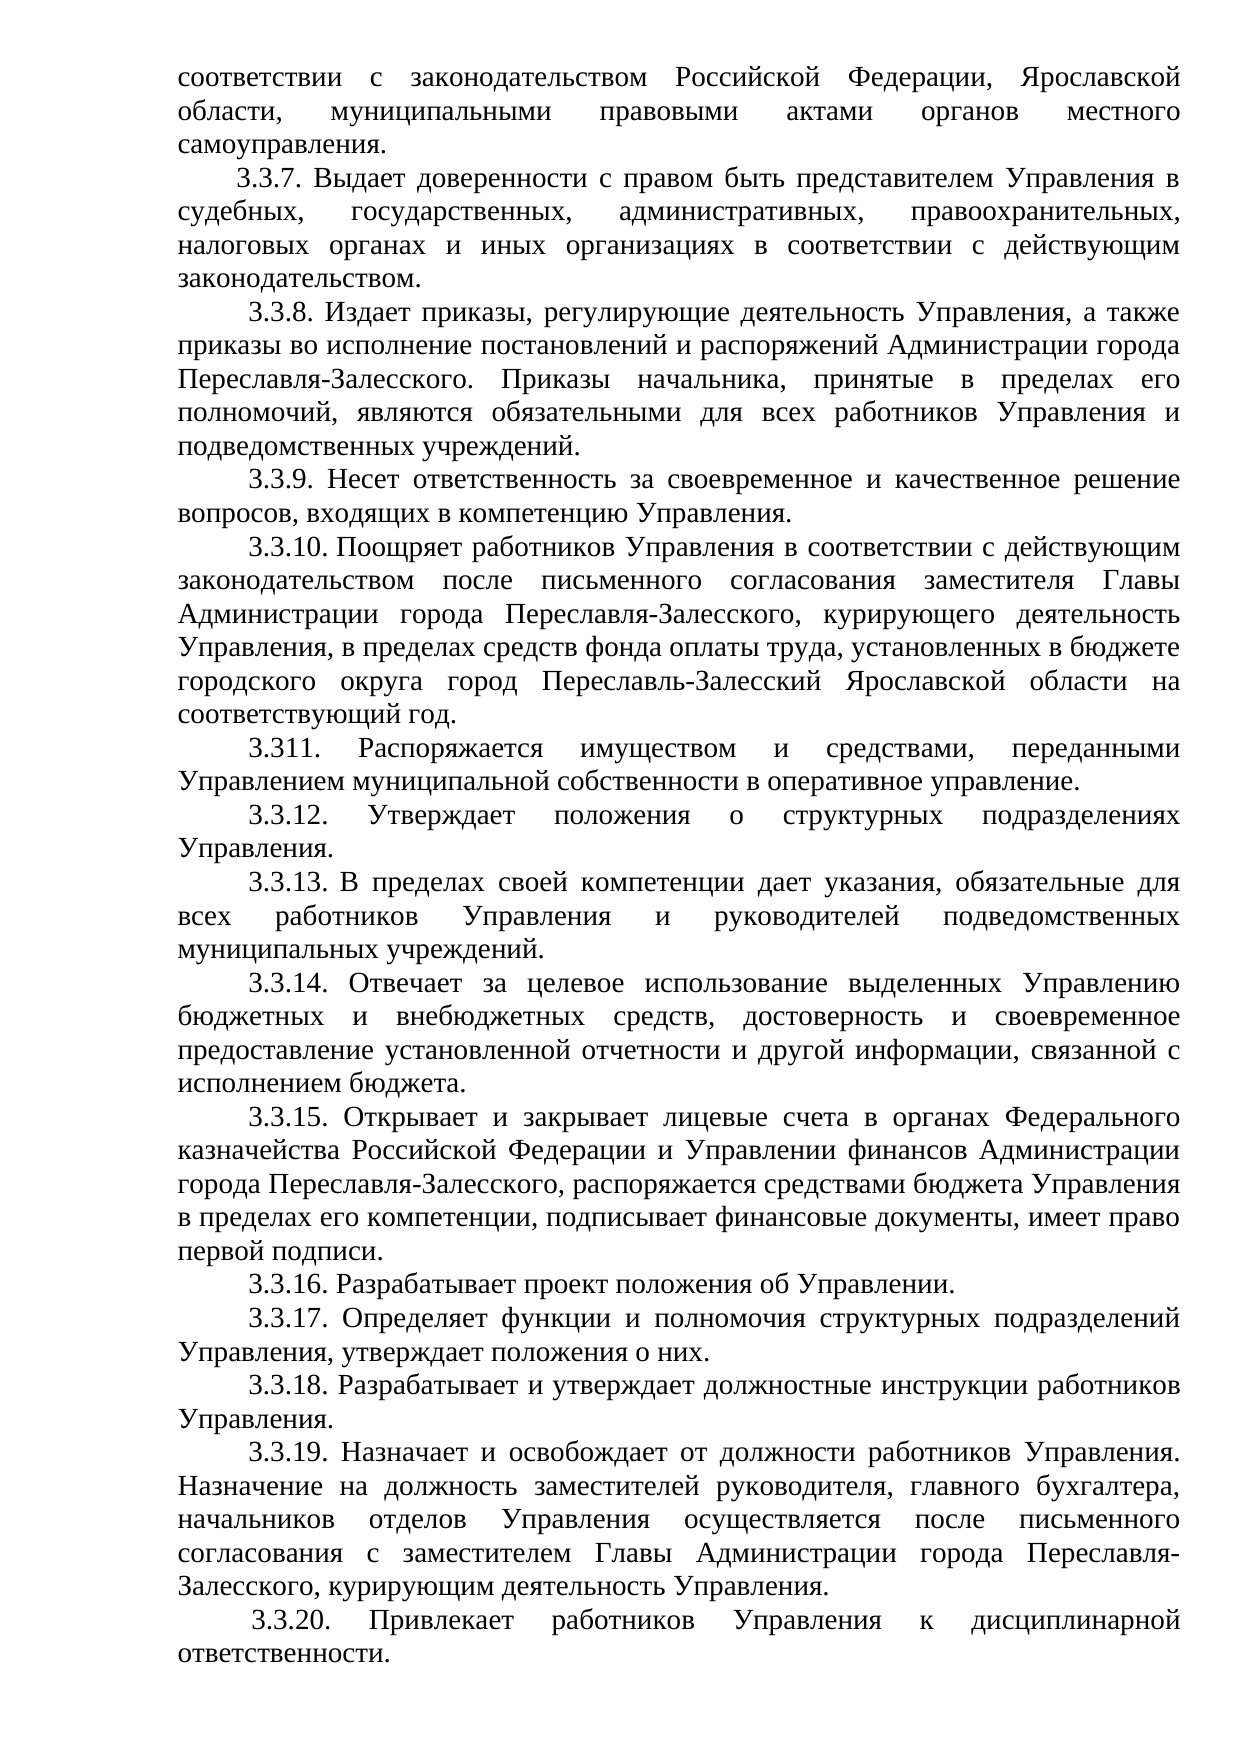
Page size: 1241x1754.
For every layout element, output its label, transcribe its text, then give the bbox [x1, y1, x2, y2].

text 3.3.18. Разрабатывает и утверждает должностные инструкции работников Управления. [177, 1367, 1181, 1434]
text 3.3.17. Определяет функции и полномочия структурных подразделений Управления, утверждает положения о них. [177, 1300, 1181, 1367]
text 3.3.8. Издает приказы, регулирующие деятельность Управления, а также приказы во исполнение постановлений и распоряжений Администрации города Переславля-Залесского. Приказы начальника, принятые в пределах его полномочий, являются обязательными для всех работников Управления и подведомственных учреждений. [177, 294, 1181, 462]
text 3.3.14. Отвечает за целевое использование выделенных Управлению бюджетных и внебюджетных средств, достоверность и своевременное предоставление установленной отчетности и другой информации, связанной с исполнением бюджета. [177, 965, 1181, 1099]
text 3.3.7. Выдает доверенности с правом быть представителем Управления в судебных, государственных, административных, правоохранительных, налоговых органах и иных организациях в соответствии с действующим законодательством. [177, 160, 1181, 294]
text 3.3.15. Открывает и закрывает лицевые счета в органах Федерального казначейства Российской Федерации и Управлении финансов Администрации города Переславля-Залесского, распоряжается средствами бюджета Управления в пределах его компетенции, подписывает финансовые документы, имеет право первой подписи. [177, 1099, 1181, 1267]
text 3.311. Распоряжается имуществом и средствами, переданными Управлением муниципальной собственности в оперативное управление. [177, 730, 1181, 797]
text 3.3.13. В пределах своей компетенции дает указания, обязательные для всех работников Управления и руководителей подведомственных муниципальных учреждений. [177, 864, 1181, 965]
text 3.3.20. Привлекает работников Управления к дисциплинарной ответственности. [177, 1602, 1181, 1669]
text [177, 59, 1181, 160]
text 3.3.16. Разрабатывает проект положения об Управлении. [177, 1267, 1181, 1300]
text 3.3.19. Назначает и освобождает от должности работников Управления. Назначение на должность заместителей руководителя, главного бухгалтера, начальников отделов Управления осуществляется после письменного согласования с заместителем Главы Администрации города Переславля-Залесского, курирующим деятельность Управления. [177, 1434, 1181, 1602]
text 3.3.12. Утверждает положения о структурных подразделениях Управления. [177, 797, 1181, 864]
text 3.3.10. Поощряет работников Управления в соответствии с действующим законодательством после письменного согласования заместителя Главы Администрации города Переславля-Залесского, курирующего деятельность Управления, в пределах средств фонда оплаты труда, установленных в бюджете городского округа город Переславль-Залесский Ярославской области на соответствующий год. [177, 529, 1181, 730]
text 3.3.9. Несет ответственность за своевременное и качественное решение вопросов, входящих в компетенцию Управления. [177, 462, 1181, 529]
